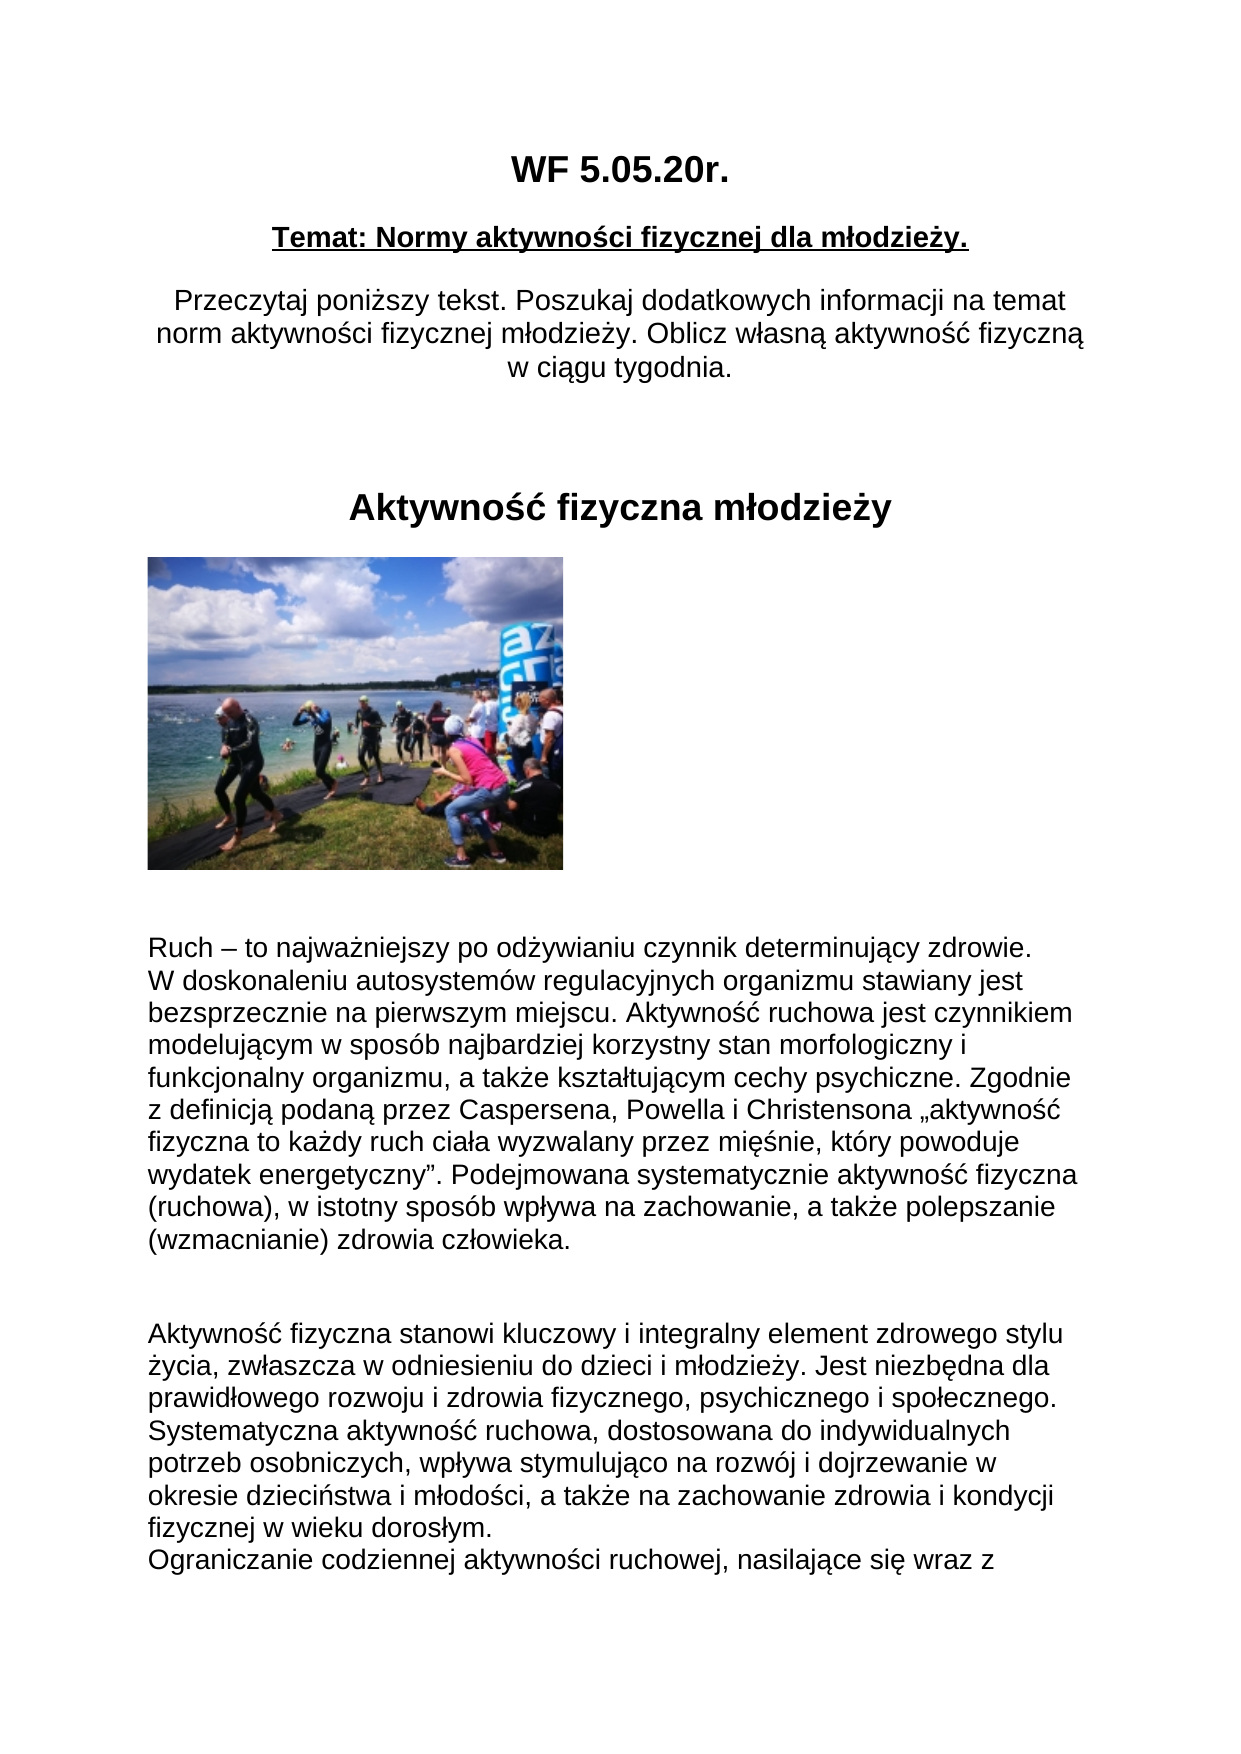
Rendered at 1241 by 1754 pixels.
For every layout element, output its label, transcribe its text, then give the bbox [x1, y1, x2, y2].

text Temat: Normy aktywności fizycznej dla młodzieży. [148, 220, 1093, 253]
text Przeczytaj poniższy tekst. Poszukaj dodatkowych informacji na temat norm aktywności fizycznej młodzieży. Oblicz własną aktywność fizyczną w ciągu tygodnia. [148, 283, 1093, 383]
text WF 5.05.20r. [148, 148, 1093, 191]
text Ruch – to najważniejszy po odżywianiu czynnik determinujący zdrowie. W doskonaleniu autosystemów regulacyjnych organizmu stawiany jest bezsprzecznie na pierwszym miejscu. Aktywność ruchowa jest czynnikiem modelującym w sposób najbardziej korzystny stan morfologiczny i funkcjonalny organizmu, a także kształtującym cechy psychiczne. Zgodnie z definicją podaną przez Caspersena, Powella i Christensona „aktywność fizyczna to każdy ruch ciała wyzwalany przez mięśnie, który powoduje wydatek energetyczny”. Podejmowana systematycznie aktywność fizyczna (ruchowa), w istotny sposób wpływa na zachowanie, a także polepszanie (wzmacnianie) zdrowia człowieka. [148, 899, 1093, 1255]
text Aktywność fizyczna młodzieży [148, 485, 1093, 528]
picture [147, 557, 564, 870]
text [148, 1284, 1093, 1576]
